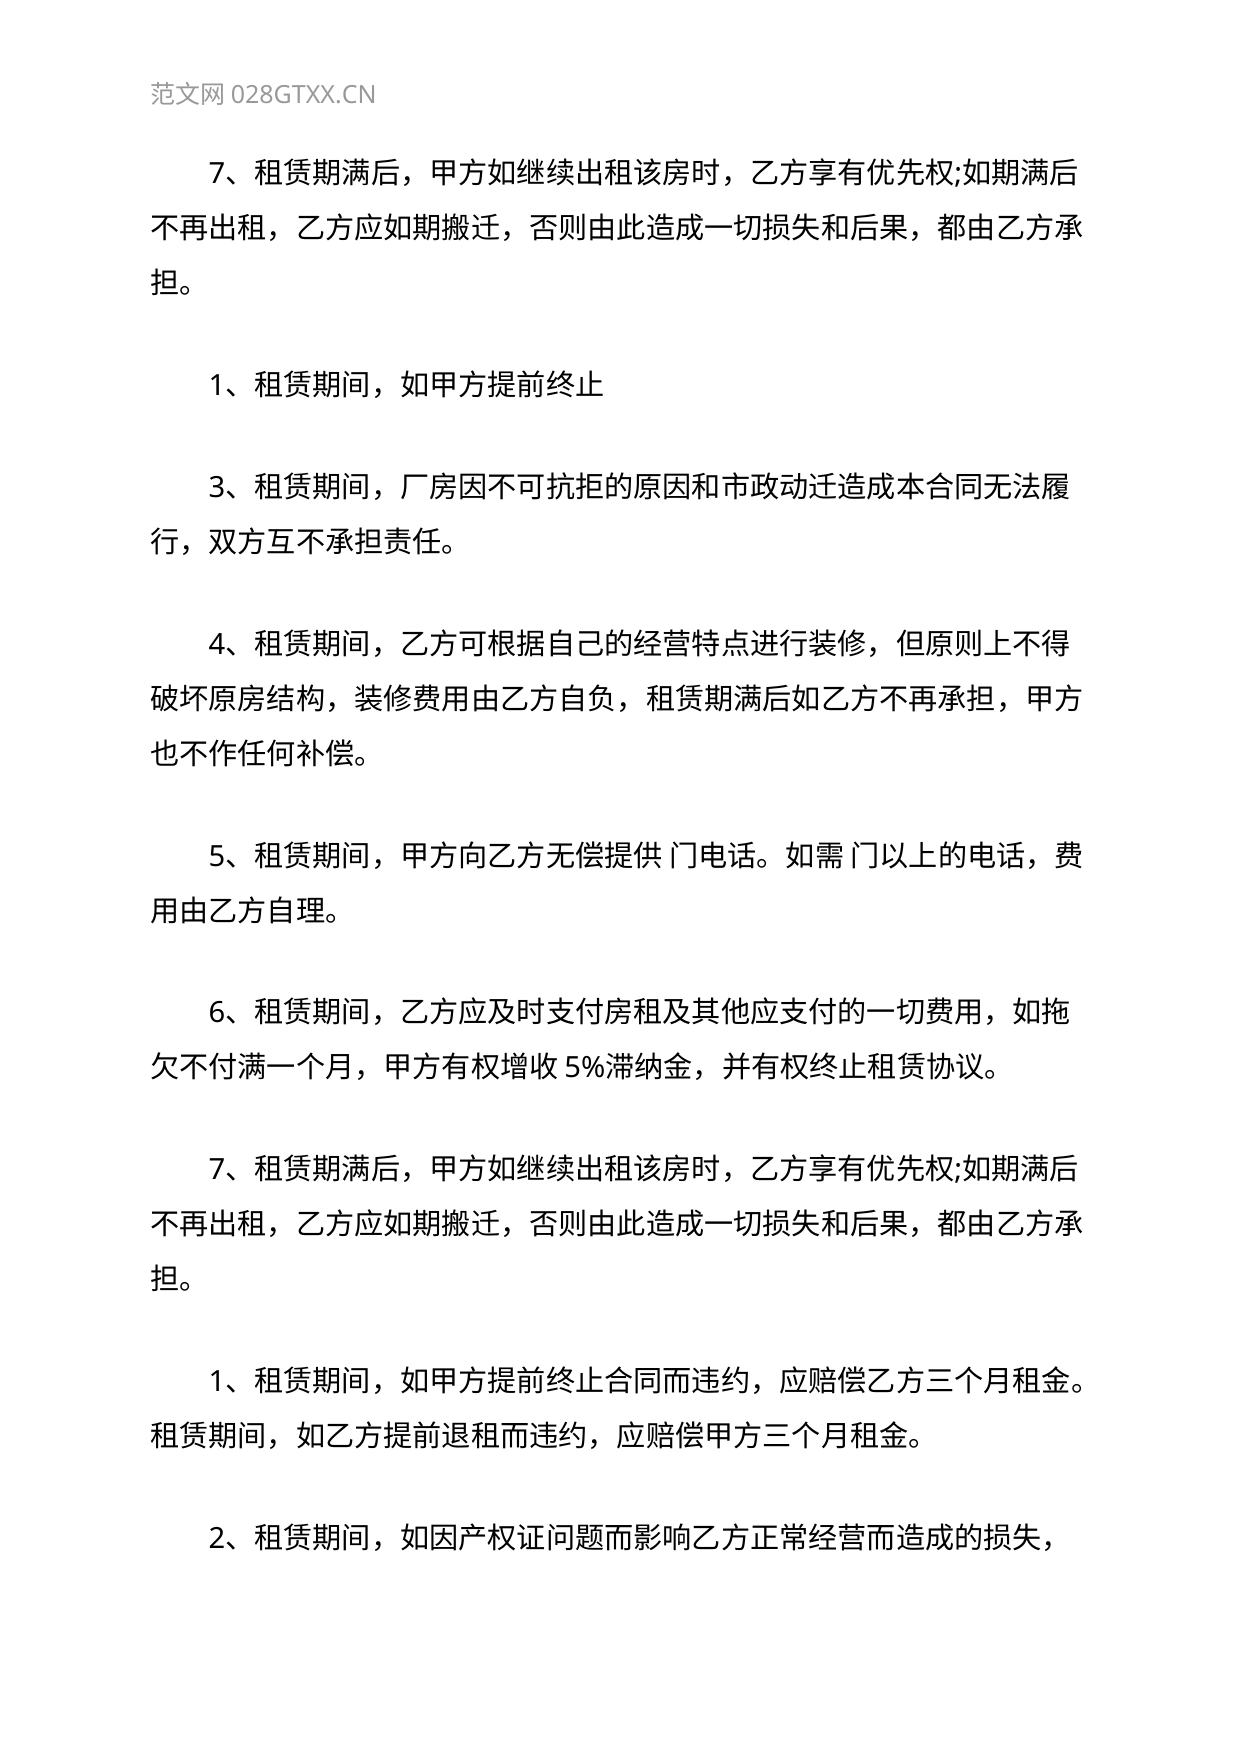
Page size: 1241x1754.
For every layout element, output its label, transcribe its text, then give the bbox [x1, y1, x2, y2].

text 7、租赁期满后，甲方如继续出租该房时，乙方享有优先权;如期满后不再出租，乙方应如期搬迁，否则由此造成一切损失和后果，都由乙方承担。 [150, 150, 1090, 302]
text 4、租赁期间，乙方可根据自己的经营特点进行装修，但原则上不得破坏原房结构，装修费用由乙方自负，租赁期满后如乙方不再承担，甲方也不作任何补偿。 [150, 620, 1090, 773]
text 7、租赁期满后，甲方如继续出租该房时，乙方享有优先权;如期满后不再出租，乙方应如期搬迁，否则由此造成一切损失和后果，都由乙方承担。 [150, 1146, 1090, 1298]
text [150, 1514, 1090, 1557]
text 1、租赁期间，如甲方提前终止 [150, 362, 1090, 404]
text 6、租赁期间，乙方应及时支付房租及其他应支付的一切费用，如拖欠不付满一个月，甲方有权增收5%滞纳金，并有权终止租赁协议。 [150, 989, 1090, 1086]
text 3、租赁期间，厂房因不可抗拒的原因和市政动迁造成本合同无法履行，双方互不承担责任。 [150, 464, 1090, 561]
text 1、租赁期间，如甲方提前终止合同而违约，应赔偿乙方三个月租金。租赁期间，如乙方提前退租而违约，应赔偿甲方三个月租金。 [150, 1357, 1090, 1455]
text 5、租赁期间，甲方向乙方无偿提供 门电话。如需 门以上的电话，费用由乙方自理。 [150, 832, 1090, 929]
